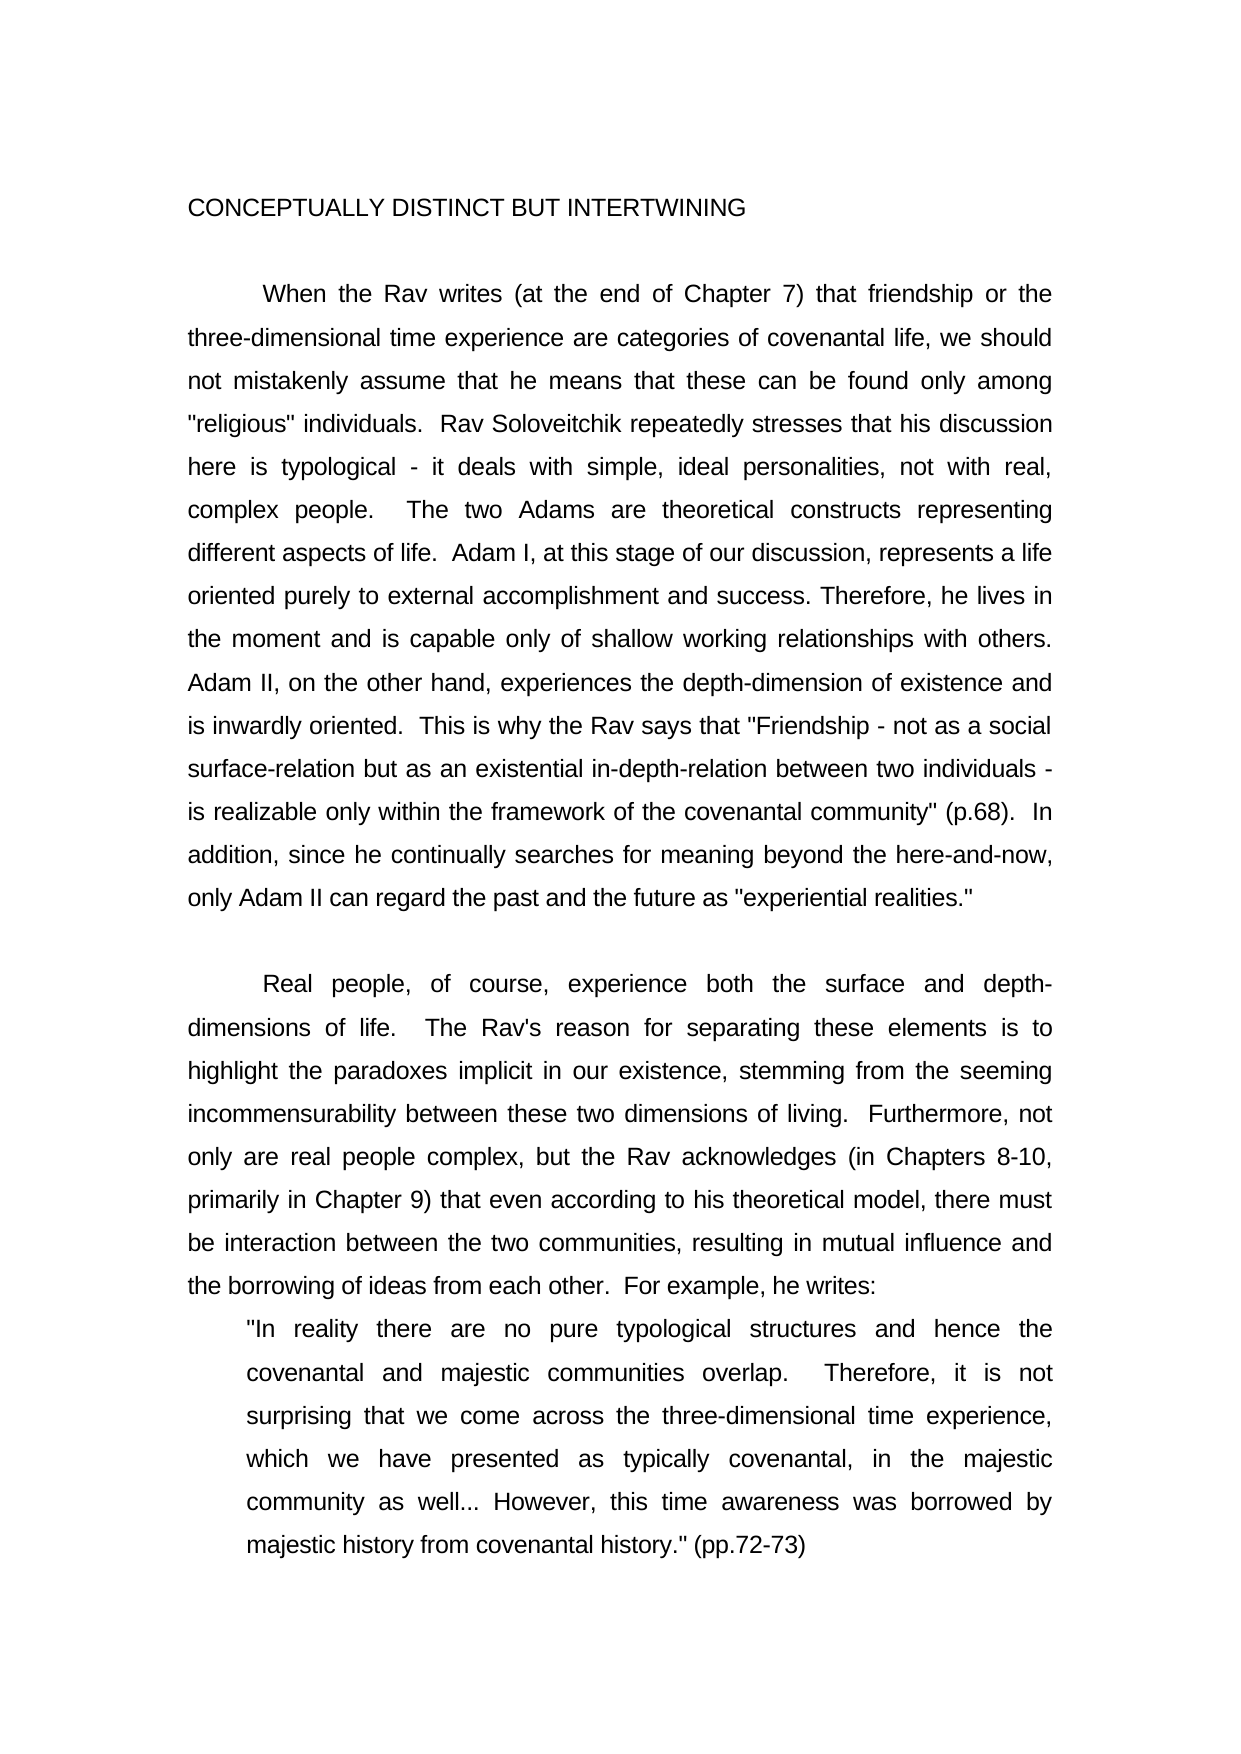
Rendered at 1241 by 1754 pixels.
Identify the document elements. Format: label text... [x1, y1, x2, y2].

text Real people, of course, experience both the surface and depth-dimensions of life. The Rav's reason for separating these elements is to highlight the paradoxes implicit in our existence, stemming from the seeming incommensurability between these two dimensions of living. Furthermore, not only are real people complex, but the Rav acknowledges (in Chapters 8-10, primarily in Chapter 9) that even according to his theoretical model, there must be interaction between the two communities, resulting in mutual influence and the borrowing of ideas from each other. For example, he writes: [187, 969, 1053, 1300]
text "In reality there are no pure typological structures and hence the covenantal and majestic communities overlap. Therefore, it is not surprising that we come across the three-dimensional time experience, which we have presented as typically covenantal, in the majestic community as well... However, this time awareness was borrowed by majestic history from covenantal history." (pp.72-73) [246, 1314, 1053, 1559]
text When the Rav writes (at the end of Chapter 7) that friendship or the three-dimensional time experience are categories of covenantal life, we should not mistakenly assume that he means that these can be found only among "religious" individuals. Rav Soloveitchik repeatedly stresses that his discussion here is typological - it deals with simple, ideal personalities, not with real, complex people. The two Adams are theoretical constructs representing different aspects of life. Adam I, at this stage of our discussion, represents a life oriented purely to external accomplishment and success. Therefore, he lives in the moment and is capable only of shallow working relationships with others. Adam II, on the other hand, experiences the depth-dimension of existence and is inwardly oriented. This is why the Rav says that "Friendship - not as a social surface-relation but as an existential in-depth-relation between two individuals - is realizable only within the framework of the covenantal community" (p.68). In addition, since he continually searches for meaning beyond the here-and-now, only Adam II can regard the past and the future as "experiential realities." [187, 279, 1053, 912]
text CONCEPTUALLY DISTINCT BUT INTERTWINING [187, 193, 1053, 222]
